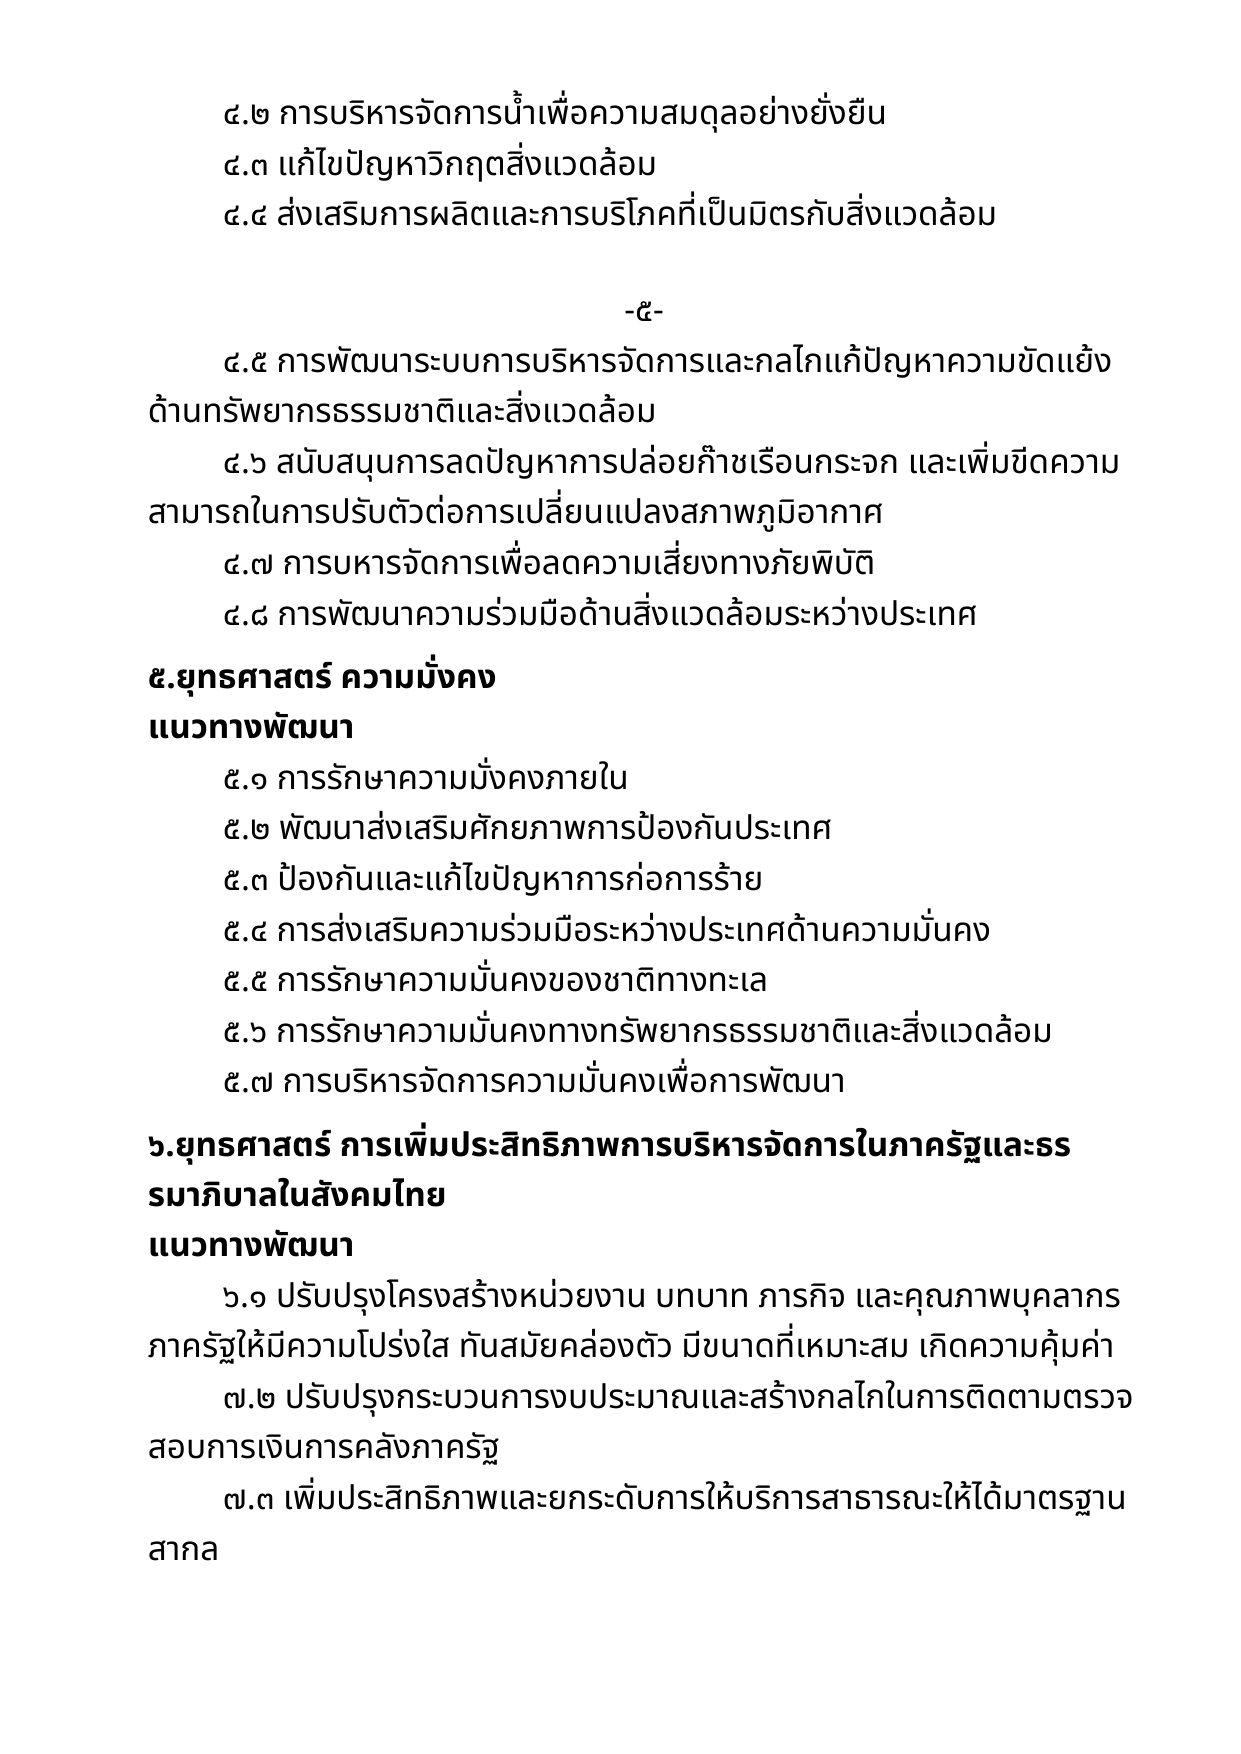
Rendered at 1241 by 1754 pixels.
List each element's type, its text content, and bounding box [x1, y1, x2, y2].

text ๔.๓ แก้ไขปัญหาวิกฤตสิ่งแวดล้อม [148, 139, 1140, 190]
text ๕.ยุทธศาสตร์ ความมั่งคง [148, 652, 1140, 703]
text ๔.๕ การพัฒนาระบบการบริหารจัดการและกลไกแก้ปัญหาความขัดแย้งด้านทรัพยากรธรรมชาติและสิ่งแวดล้อม [148, 337, 1140, 438]
text ๗.๓ เพิ่มประสิทธิภาพและยกระดับการให้บริการสาธารณะให้ได้มาตรฐานสากล [148, 1474, 1140, 1575]
text แนวทางพัฒนา [148, 703, 1140, 753]
text ๕.๓ ป้องกันและแก้ไขปัญหาการก่อการร้าย [148, 855, 1140, 905]
text ๕.๖ การรักษาความมั่นคงทางทรัพยากรธรรมชาติและสิ่งแวดล้อม [148, 1007, 1140, 1057]
text ๕.๔ การส่งเสริมความร่วมมือระหว่างประเทศด้านความมั่นคง [148, 905, 1140, 956]
text ๔.๖ สนับสนุนการลดปัญหาการปล่อยก๊าชเรือนกระจก และเพิ่มขีดความสามารถในการปรับตัวต่อการเปลี่ยนแปลงสภาพภูมิอากาศ [148, 438, 1140, 539]
text ๕.๒ พัฒนาส่งเสริมศักยภาพการป้องกันประเทศ [148, 804, 1140, 855]
text ๔.๗ การบหารจัดการเพื่อลดความเสี่ยงทางภัยพิบัติ [148, 539, 1140, 589]
text -๕- [148, 286, 1140, 337]
text ๕.๑ การรักษาความมั่งคงภายใน [148, 753, 1140, 804]
text แนวทางพัฒนา [148, 1221, 1140, 1272]
text ๖.ยุทธศาสตร์ การเพิ่มประสิทธิภาพการบริหารจัดการในภาครัฐและธรรมาภิบาลในสังคมไทย [148, 1120, 1140, 1221]
text ๕.๗ การบริหารจัดการความมั่นคงเพื่อการพัฒนา [148, 1057, 1140, 1108]
text ๔.๒ การบริหารจัดการน้ำเพื่อความสมดุลอย่างยั่งยืน [148, 89, 1140, 139]
text ๕.๕ การรักษาความมั่นคงของชาติทางทะเล [148, 956, 1140, 1007]
text ๔.๘ การพัฒนาความร่วมมือด้านสิ่งแวดล้อมระหว่างประเทศ [148, 589, 1140, 640]
text ๖.๑ ปรับปรุงโครงสร้างหน่วยงาน บทบาท ภารกิจ และคุณภาพบุคลากรภาครัฐให้มีความโปร่งใส ทันสมัยคล่องตัว มีขนาดที่เหมาะสม เกิดความคุ้มค่า [148, 1272, 1140, 1373]
text ๔.๔ ส่งเสริมการผลิตและการบริโภคที่เป็นมิตรกับสิ่งแวดล้อม [148, 190, 1140, 241]
text ๗.๒ ปรับปรุงกระบวนการงบประมาณและสร้างกลไกในการติดตามตรวจสอบการเงินการคลังภาครัฐ [148, 1373, 1140, 1474]
